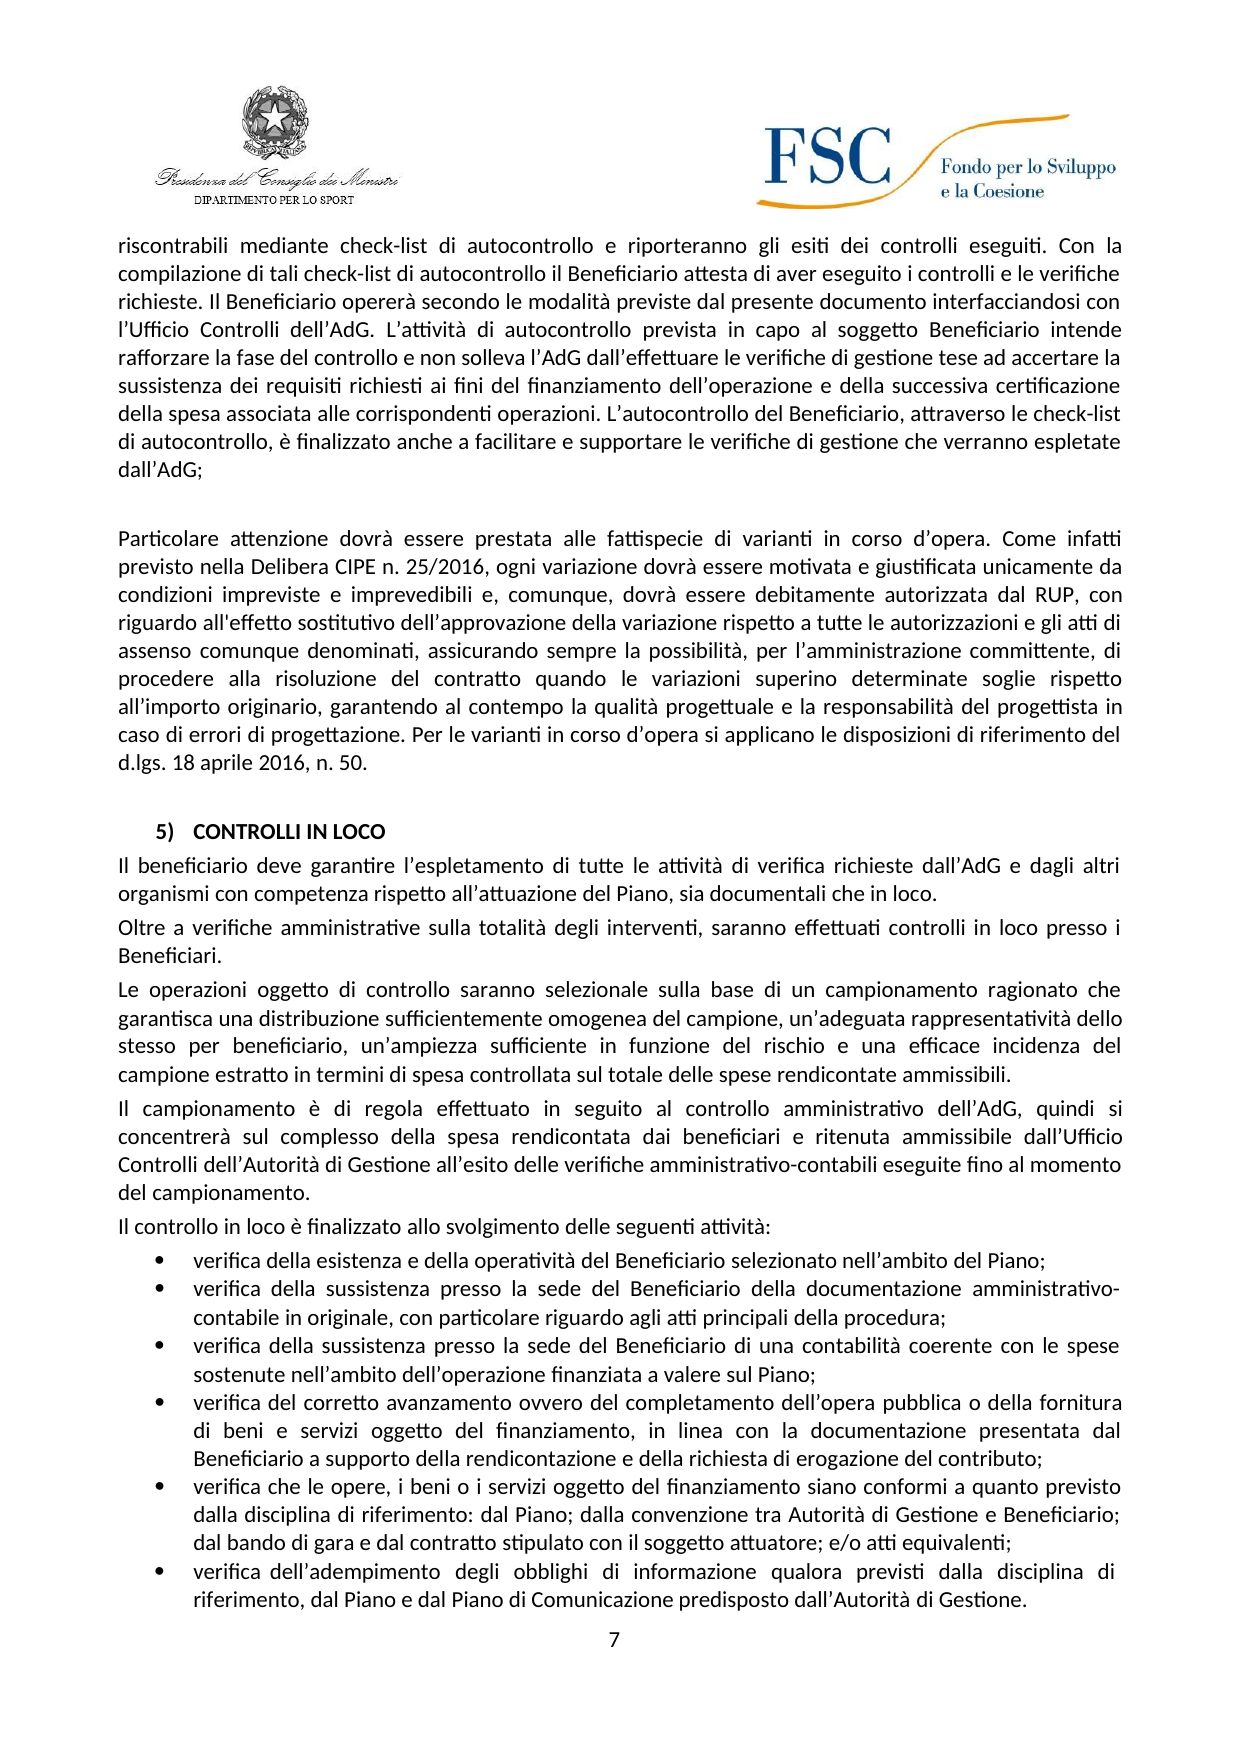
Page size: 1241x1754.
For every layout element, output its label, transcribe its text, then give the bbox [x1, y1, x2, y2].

list verifica della sussistenza presso la sede del Beneficiario di una contabilità coerente con le spese [155, 1331, 1134, 1360]
text Il beneficiario deve garantire l’espletamento di tutte le attività di verifica richieste dall’AdG e dagli altri organismi con competenza rispetto all’attuazione del Piano, sia documentali che in loco. [118, 851, 1122, 907]
text Oltre a verifiche amministrative sulla totalità degli interventi, saranno effettuati controlli in loco presso i Beneficiari. [118, 913, 1122, 969]
list verifica della esistenza e della operatività del Beneficiario selezionato nell’ambito del Piano; [155, 1247, 1134, 1274]
list verifica che le opere, i beni o i servizi oggetto del finanziamento siano conformi a quanto previsto dalla disciplina di riferimento: dal Piano; dalla convenzione tra Autorità di Gestione e Beneficiario; dal bando di gara e dal contratto stipulato con il soggetto attuatore; e/o atti equivalenti; [156, 1472, 1122, 1556]
subtitle CONTROLLI IN LOCO [155, 817, 1134, 845]
text Il campionamento è di regola effettuato in seguito al controllo amministrativo dell’AdG, quindi si concentrerà sul complesso della spesa rendicontata dai beneficiari e ritenuta ammissibile dall’Ufficio Controlli dell’Autorità di Gestione all’esito delle verifiche amministrativo-contabili eseguite fino al momento del campionamento. [118, 1094, 1123, 1206]
list verifica della sussistenza presso la sede del Beneficiario della documentazione amministrativo- contabile in originale, con particolare riguardo agli atti principali della procedura; [156, 1274, 1123, 1331]
text riferimento, dal Piano e dal Piano di Comunicazione predisposto dall’Autorità di Gestione. [193, 1585, 1134, 1613]
text sostenute nell’ambito dell’operazione finanziata a valere sul Piano; [193, 1360, 1134, 1388]
text Il controllo in loco è finalizzato allo svolgimento delle seguenti attività: [118, 1212, 1134, 1240]
text Particolare attenzione dovrà essere prestata alle fattispecie di varianti in corso d’opera. Come infatti previsto nella Delibera CIPE n. 25/2016, ogni variazione dovrà essere motivata e giustificata unicamente da condizioni impreviste e imprevedibili e, comunque, dovrà essere debitamente autorizzata dal RUP, con riguardo all'effetto sostitutivo dell’approvazione della variazione rispetto a tutte le autorizzazioni e gli atti di assenso comunque denominati, assicurando sempre la possibilità, per l’amministrazione committente, di procedere alla risoluzione del contratto quando le variazioni superino determinate soglie rispetto all’importo originario, garantendo al contempo la qualità progettuale e la responsabilità del progettista in caso di errori di progettazione. Per le varianti in corso d’opera si applicano le disposizioni di riferimento del d.lgs. 18 aprile 2016, n. 50. [118, 524, 1123, 776]
text Le operazioni oggetto di controllo saranno selezionale sulla base di un campionamento ragionato che garantisca una distribuzione sufficientemente omogenea del campione, un’adeguata rappresentatività dello stesso per beneficiario, un’ampiezza sufficiente in funzione del rischio e una efficace incidenza del campione estratto in termini di spesa controllata sul totale delle spese rendicontate ammissibili. [118, 976, 1123, 1088]
list verifica del corretto avanzamento ovvero del completamento dell’opera pubblica o della fornitura di beni e servizi oggetto del finanziamento, in linea con la documentazione presentata dal Beneficiario a supporto della rendicontazione e della richiesta di erogazione del contributo; [156, 1388, 1123, 1472]
list verifica dell’adempimento degli obblighi di informazione qualora previsti dalla disciplina di [155, 1556, 1134, 1585]
picture [756, 114, 1117, 209]
picture [153, 80, 404, 205]
text riscontrabili mediante check-list di autocontrollo e riporteranno gli esiti dei controlli eseguiti. Con la compilazione di tali check-list di autocontrollo il Beneficiario attesta di aver eseguito i controlli e le verifiche richieste. Il Beneficiario opererà secondo le modalità previste dal presente documento interfacciandosi con l’Ufficio Controlli dell’AdG. L’attività di autocontrollo prevista in capo al soggetto Beneficiario intende rafforzare la fase del controllo e non solleva l’AdG dall’effettuare le verifiche di gestione tese ad accertare la sussistenza dei requisiti richiesti ai fini del finanziamento dell’operazione e della successiva certificazione della spesa associata alle corrispondenti operazioni. L’autocontrollo del Beneficiario, attraverso le check-list di autocontrollo, è finalizzato anche a facilitare e supportare le verifiche di gestione che verranno espletate dall’AdG; [118, 231, 1123, 483]
